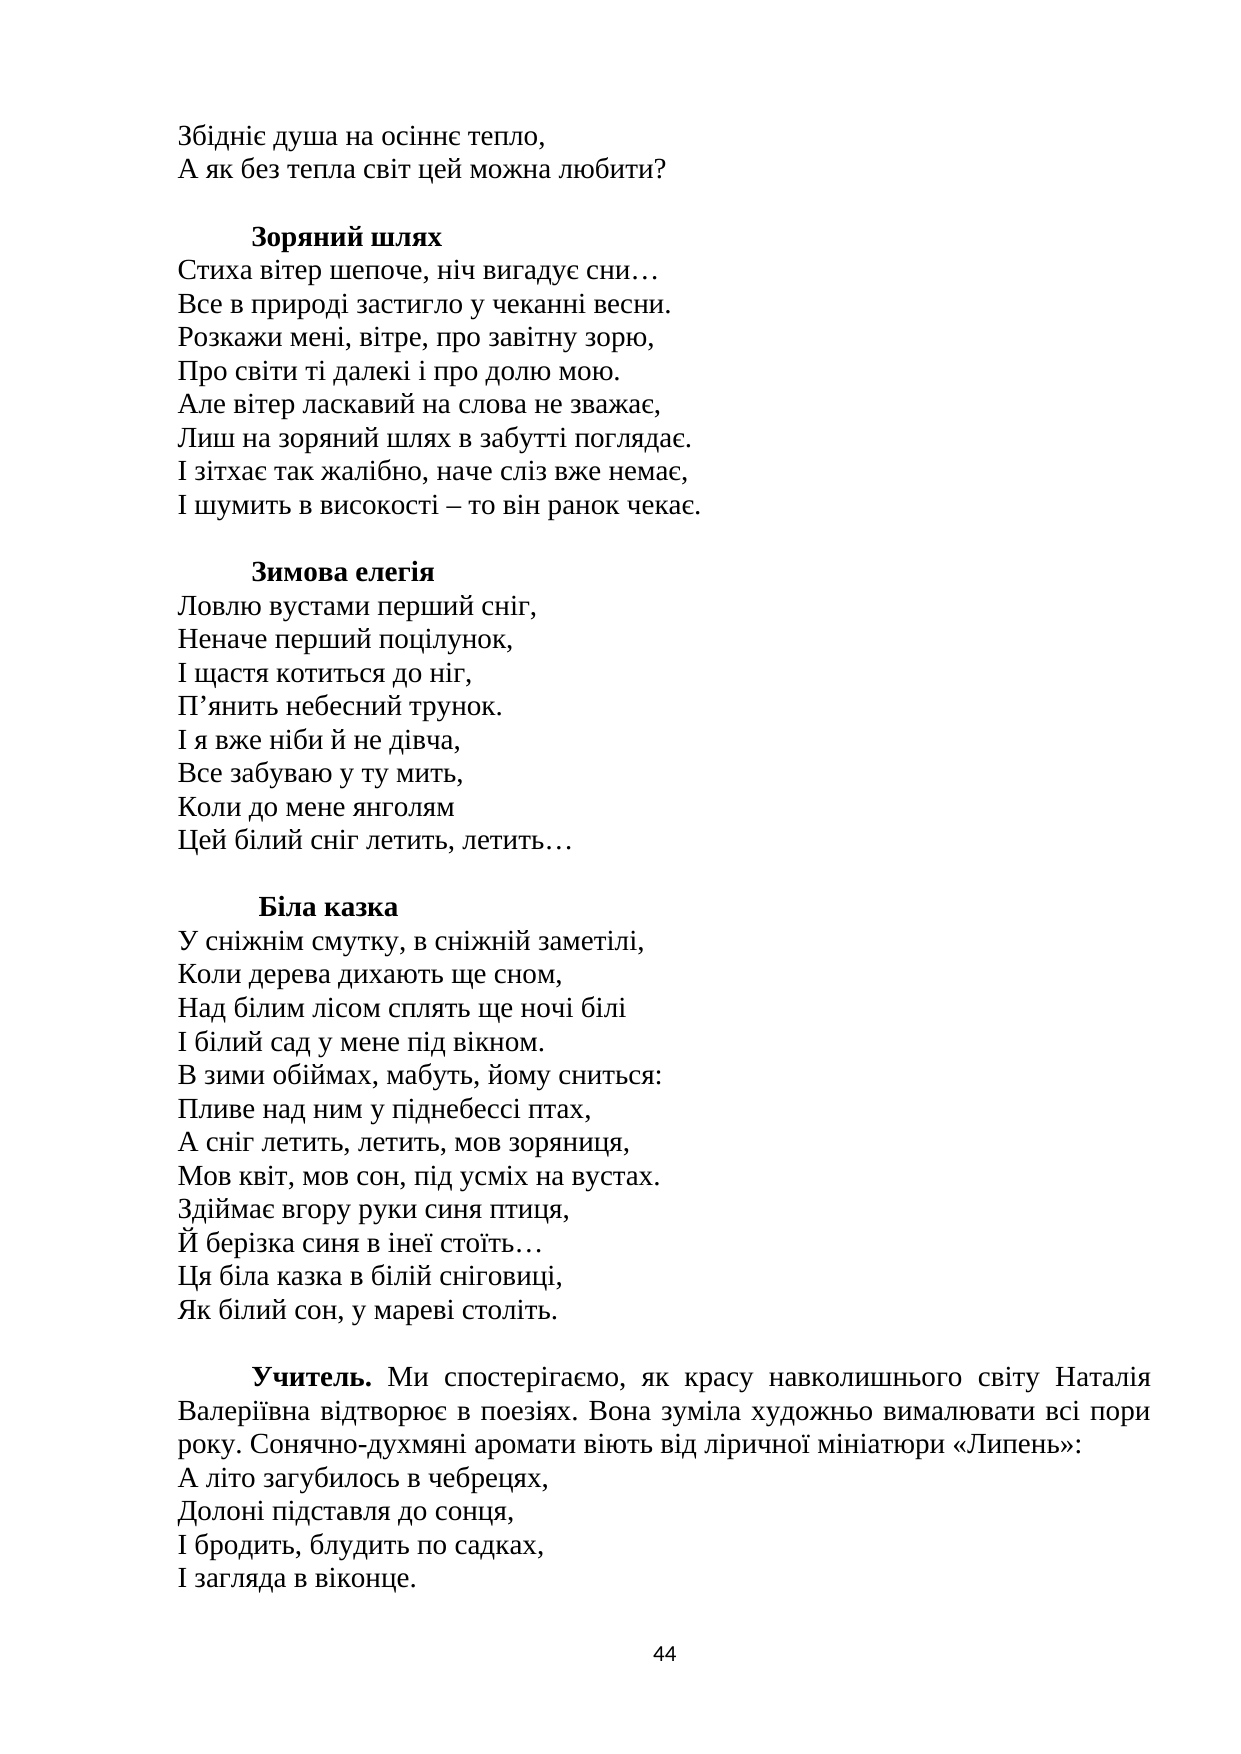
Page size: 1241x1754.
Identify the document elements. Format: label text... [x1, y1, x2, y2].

text Здіймає вгору руки синя птиця, [177, 1191, 1152, 1225]
text Коли дерева дихають ще сном, [177, 957, 1152, 990]
text Коли до мене янголям [177, 789, 1152, 822]
text Біла казка [177, 889, 1152, 923]
text У сніжнім смутку, в сніжній заметілі, [177, 923, 1152, 957]
text І загляда в віконце. [177, 1560, 1152, 1594]
text Стиха вітер шепоче, ніч вигадує сни… [177, 252, 1152, 286]
text Як білий сон, у мареві століть. [177, 1292, 1152, 1326]
text І зітхає так жалібно, наче сліз вже немає, [177, 453, 1152, 487]
text Й берізка синя в інеї стоїть… [177, 1225, 1152, 1258]
text Неначе перший поцілунок, [177, 621, 1152, 655]
text Над білим лісом сплять ще ночі білі [177, 990, 1152, 1024]
text А літо загубилось в чебрецях, [177, 1460, 1152, 1493]
text Але вітер ласкавий на слова не зважає, [177, 386, 1152, 420]
text Пливе над ним у піднебессі птах, [177, 1091, 1152, 1124]
text Лиш на зоряний шлях в забутті поглядає. [177, 420, 1152, 453]
text Цей білий сніг летить, летить… [177, 822, 1152, 856]
text Все в природі застигло у чеканні весни. [177, 286, 1152, 319]
text Мов квіт, мов сон, під усміх на вустах. [177, 1158, 1152, 1191]
text Долоні підставля до сонця, [177, 1493, 1152, 1527]
text І шумить в високості – то він ранок чекає. [177, 487, 1152, 521]
text А сніг летить, летить, мов зоряниця, [177, 1124, 1152, 1158]
text В зими обіймах, мабуть, йому сниться: [177, 1057, 1152, 1091]
text Зимова елегія [177, 554, 1152, 588]
text Про світи ті далекі і про долю мою. [177, 353, 1152, 386]
text Зоряний шлях [177, 219, 1152, 252]
text Учитель. Ми спостерігаємо, як красу навколишнього світу Наталія Валеріївна відтворює в поезіях. Вона зуміла художньо вималювати всі пори року. Сонячно-духмяні аромати віють від ліричної мініатюри «Липень»: [177, 1359, 1152, 1460]
text Все забуваю у ту мить, [177, 755, 1152, 789]
text І щастя котиться до ніг, [177, 655, 1152, 688]
text І білий сад у мене під вікном. [177, 1024, 1152, 1057]
text П’янить небесний трунок. [177, 688, 1152, 722]
text Розкажи мені, вітре, про завітну зорю, [177, 319, 1152, 353]
text Збідніє душа на осіннє тепло, [177, 118, 1152, 152]
text І бродить, блудить по садках, [177, 1527, 1152, 1560]
text Ловлю вустами перший сніг, [177, 588, 1152, 621]
text А як без тепла світ цей можна любити? [177, 152, 1152, 185]
text Ця біла казка в білій сніговиці, [177, 1258, 1152, 1292]
text І я вже ніби й не дівча, [177, 722, 1152, 755]
